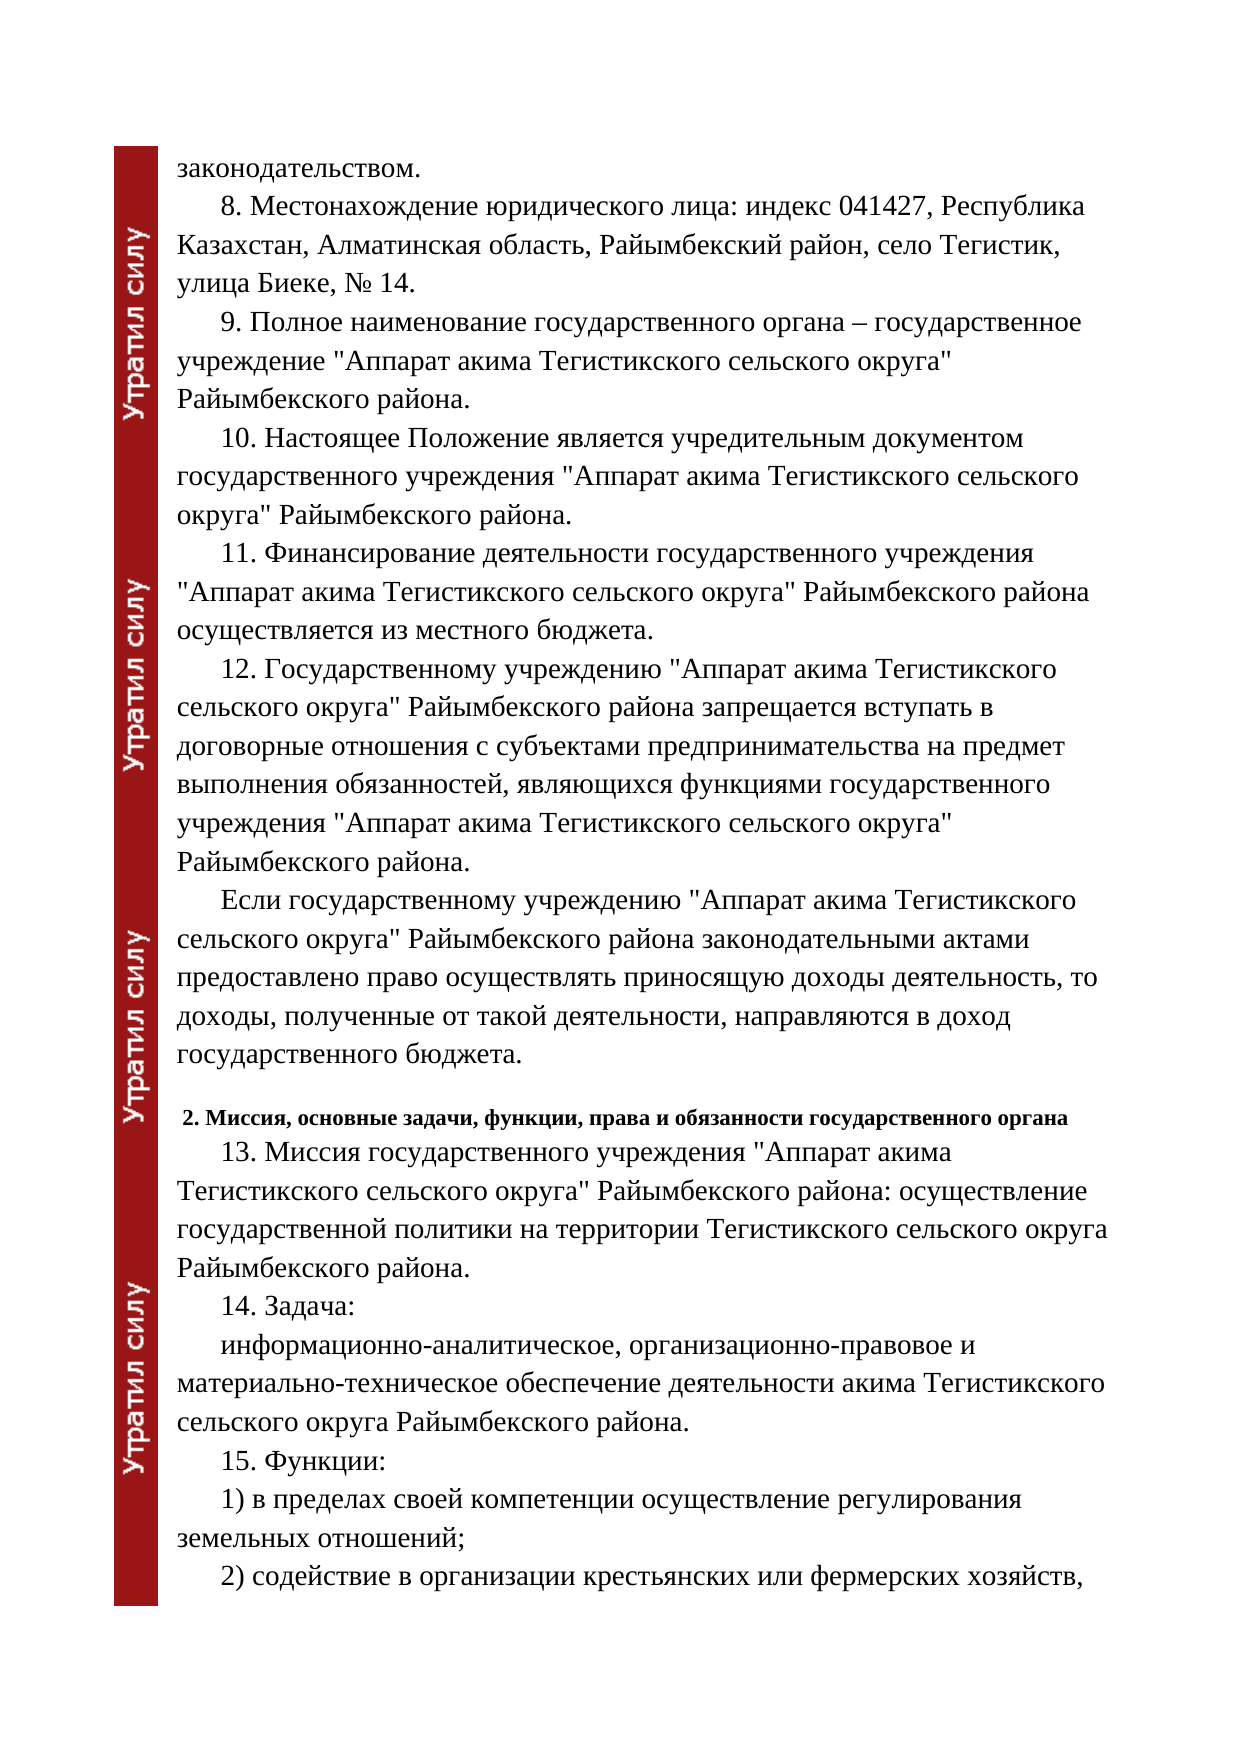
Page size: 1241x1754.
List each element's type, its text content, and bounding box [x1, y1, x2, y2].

picture [114, 1100, 158, 1104]
picture [114, 1130, 158, 1134]
picture [114, 1592, 158, 1606]
picture [114, 146, 158, 150]
text 2. Миссия, основные задачи, функции, права и обязанности государственного органа [112, 1104, 1128, 1130]
